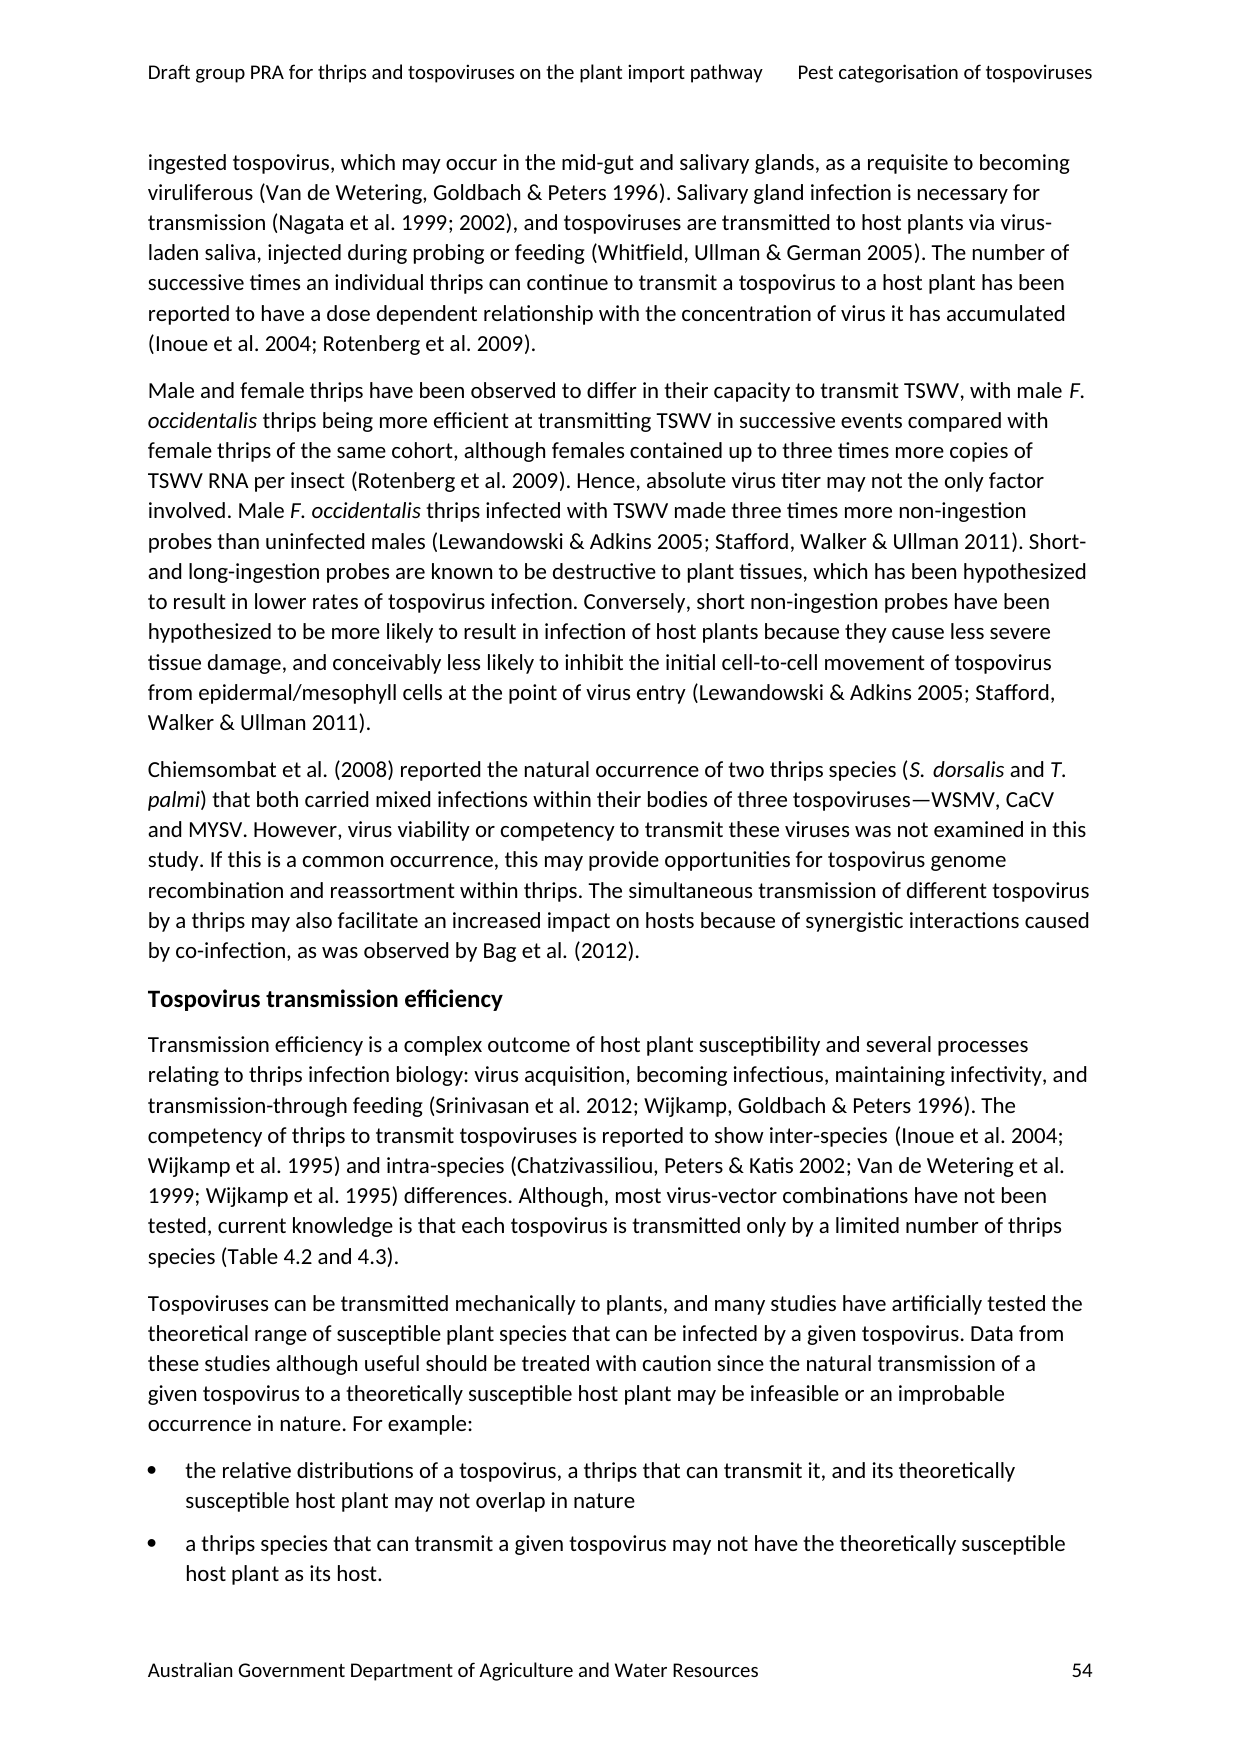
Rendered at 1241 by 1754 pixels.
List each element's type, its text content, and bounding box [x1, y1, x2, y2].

subtitle Tospovirus transmission efficiency [148, 983, 1092, 1014]
text Tospoviruses can be transmitted mechanically to plants, and many studies have artificially tested the theoretical range of susceptible plant species that can be infected by a given tospovirus. Data from these studies although useful should be treated with caution since the natural transmission of a given tospovirus to a theoretically susceptible host plant may be infeasible or an improbable occurrence in nature. For example: [148, 1289, 1092, 1437]
list a thrips species that can transmit a given tospovirus may not have the theoretically susceptible host plant as its host. [148, 1529, 1092, 1587]
list the relative distributions of a tospovirus, a thrips that can transmit it, and its theoretically susceptible host plant may not overlap in nature [148, 1456, 1092, 1514]
text Transmission efficiency is a complex outcome of host plant susceptibility and several processes relating to thrips infection biology: virus acquisition, becoming infectious, maintaining infectivity, and transmission-through feeding (Srinivasan et al. 2012; Wijkamp, Goldbach & Peters 1996). The competency of thrips to transmit tospoviruses is reported to show inter-species (Inoue et al. 2004; Wijkamp et al. 1995) and intra-species (Chatzivassiliou, Peters & Katis 2002; Van de Wetering et al. 1999; Wijkamp et al. 1995) differences. Although, most virus-vector combinations have not been tested, current knowledge is that each tospovirus is transmitted only by a limited number of thrips species (Table 4.2 and 4.3). [148, 1030, 1092, 1270]
text Chiemsombat et al. (2008) reported the natural occurrence of two thrips species (S. dorsalis and T. palmi) that both carried mixed infections within their bodies of three tospoviruses—WSMV, CaCV and MYSV. However, virus viability or competency to transmit these viruses was not examined in this study. If this is a common occurrence, this may provide opportunities for tospovirus genome recombination and reassortment within thrips. The simultaneous transmission of different tospovirus by a thrips may also facilitate an increased impact on hosts because of synergistic interactions caused by co-infection, as was observed by Bag et al. (2012). [148, 755, 1092, 964]
text Male and female thrips have been observed to differ in their capacity to transmit TSWV, with male F. occidentalis thrips being more efficient at transmitting TSWV in successive events compared with female thrips of the same cohort, although females contained up to three times more copies of TSWV RNA per insect (Rotenberg et al. 2009). Hence, absolute virus titer may not the only factor involved. Male F. occidentalis thrips infected with TSWV made three times more non-ingestion probes than uninfected males (Lewandowski & Adkins 2005; Stafford, Walker & Ullman 2011). Short- and long-ingestion probes are known to be destructive to plant tissues, which has been hypothesized to result in lower rates of tospovirus infection. Conversely, short non-ingestion probes have been hypothesized to be more likely to result in infection of host plants because they cause less severe tissue damage, and conceivably less likely to inhibit the initial cell-to-cell movement of tospovirus from epidermal/mesophyll cells at the point of virus entry (Lewandowski & Adkins 2005; Stafford, Walker & Ullman 2011). [148, 376, 1092, 736]
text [148, 148, 1092, 357]
